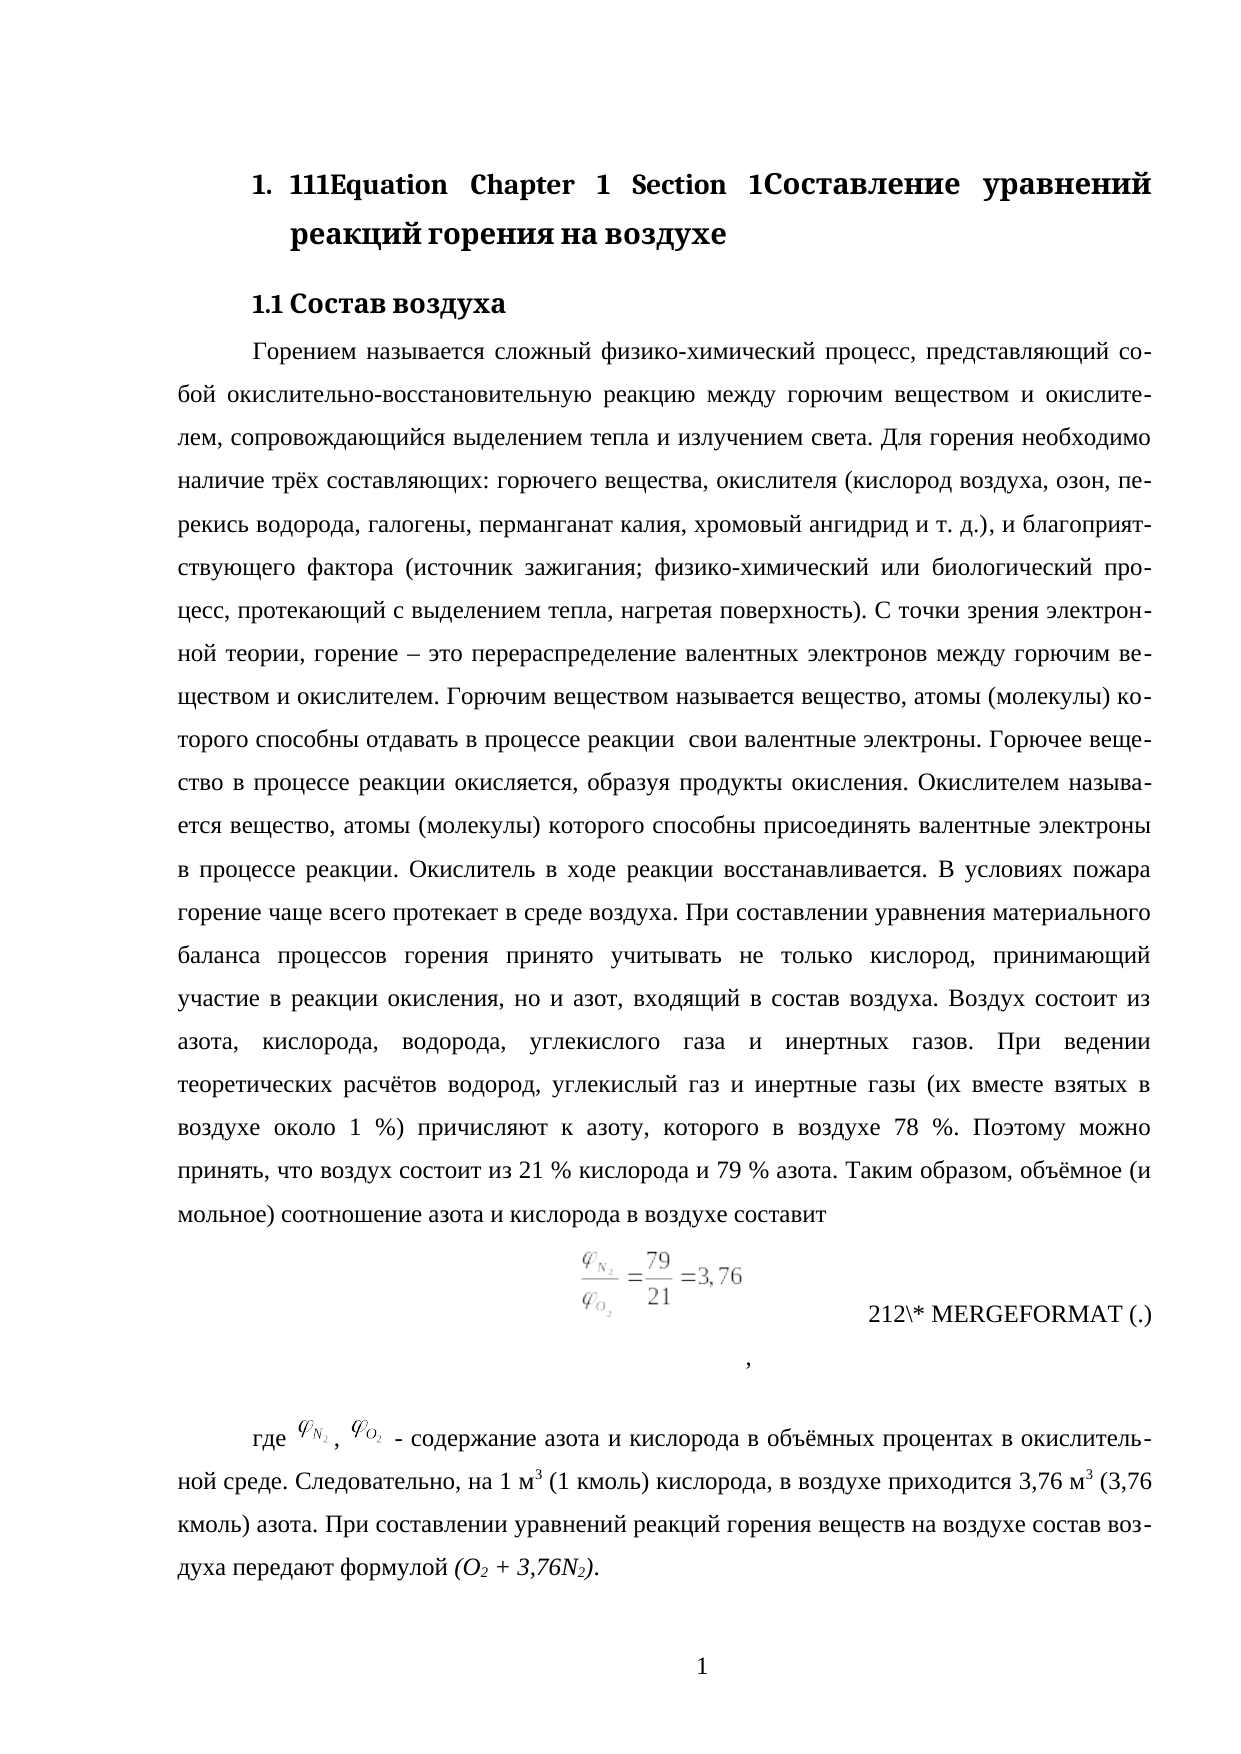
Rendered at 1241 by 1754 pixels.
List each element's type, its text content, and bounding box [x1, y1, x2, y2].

text , [177, 1242, 1152, 1371]
text Горением называется сложный физико-химический процесс, представляющий собой окислительно-восстановительную реакцию между горючим веществом и окислителем, сопровождающийся выделением тепла и излучением света. Для горения необходимо наличие трёх составляющих: горючего вещества, окислителя (кислород воздуха, озон, перекись водорода, галогены, перманганат калия, хромовый ангидрид и т. д.), и благоприятствующего фактора (источник зажигания; физико-химический или биологический процесс, протекающий с выделением тепла, нагретая поверхность). С точки зрения электронной теории, горение – это перераспределение валентных электронов между горючим веществом и окислителем. Горючим веществом называется вещество, атомы (молекулы) которого способны отдавать в процессе реакции свои валентные электроны. Горючее вещество в процессе реакции окисляется, образуя продукты окисления. Окислителем называется вещество, атомы (молекулы) которого способны присоединять валентные электроны в процессе реакции. Окислитель в ходе реакции восстанавливается. В условиях пожара горение чаще всего протекает в среде воздуха. При составлении уравнения материального баланса процессов горения принято учитывать не только кислород, принимающий участие в реакции окисления, но и азот, входящий в состав воздуха. Воздух состоит из азота, кислорода, водорода, углекислого газа и инертных газов. При ведении теоретических расчётов водород, углекислый газ и инертные газы (их вместе взятых в воздухе около 1 %) причисляют к азоту, которого в воздухе 78 %. Поэтому можно принять, что воздух состоит из 21 % кислорода и 79 % азота. Таким образом, объёмное (и мольное) соотношение азота и кислорода в воздухе составит [177, 336, 1152, 1227]
subtitle 1.1 Состав воздуха [177, 289, 1152, 321]
text где , - содержание азота и кислорода в объёмных процентах в окислительной среде. Следовательно, на 1 м3 (1 кмоль) кислорода, в воздухе приходится 3,76 м3 (3,76 кмоль) азота. При составлении уравнений реакций горения веществ на воздухе состав воздуха передают формулой (O2 + 3,76N2). [177, 1407, 1152, 1581]
subtitle Составление уравнений реакций горения на воздухе [252, 168, 1152, 252]
